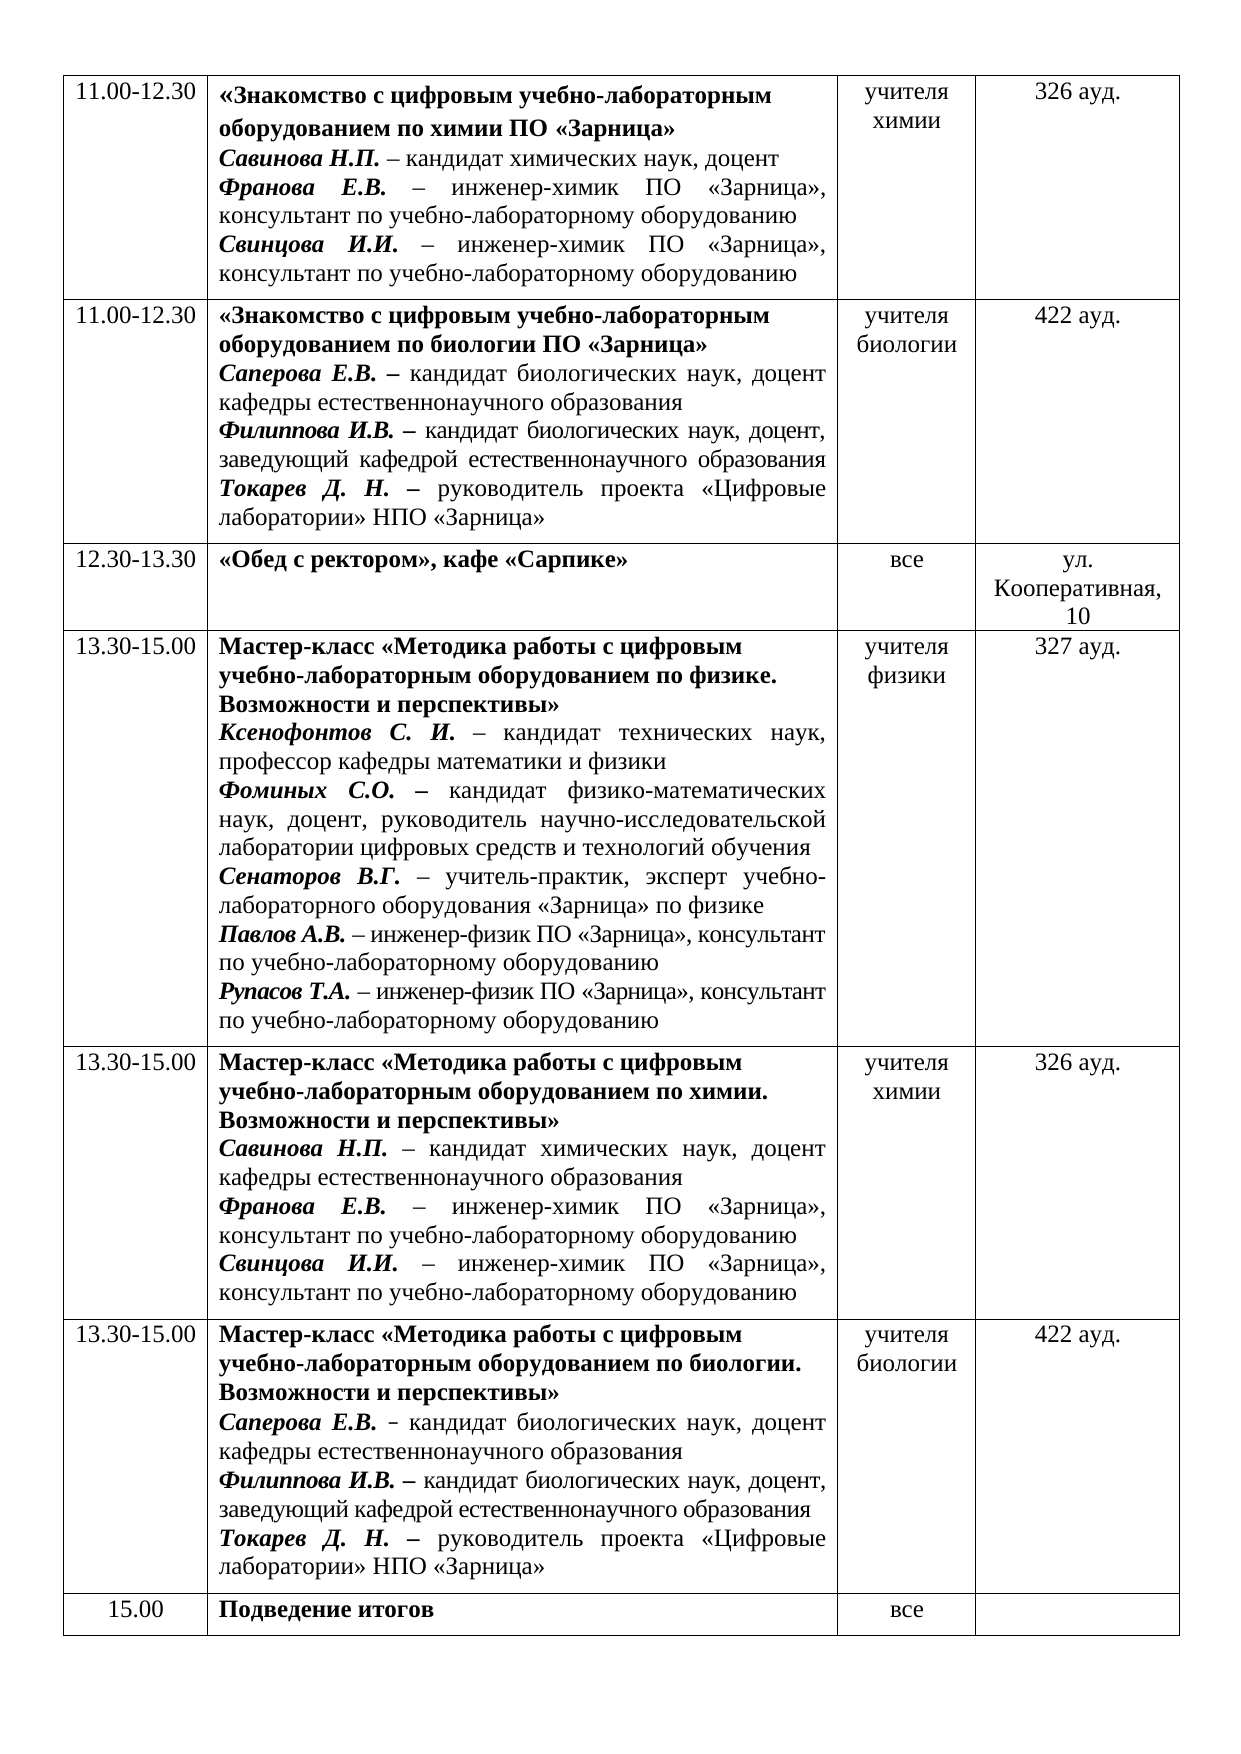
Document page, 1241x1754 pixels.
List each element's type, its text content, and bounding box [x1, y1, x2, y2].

table_cell «Обед с ректором», кафе «Сарпике» [208, 544, 837, 630]
table_cell «Знакомство с цифровым учебно-лабораторным оборудованием по химии ПО «Зарница» Савинова Н.П. – кандидат химических наук, доцент Франова Е.В. – инженер-химик ПО «Зарница», консультант по учебно-лабораторному оборудованию Свинцова И.И. – инженер-химик ПО «Зарница», консультант по учебно-лабораторному оборудованию [208, 76, 837, 299]
table_cell учителя биологии [838, 1320, 975, 1593]
table_cell учителя химии [838, 1047, 975, 1318]
table_cell 422 ауд. [976, 1320, 1179, 1593]
table_cell ул. Кооперативная, 10 [976, 544, 1179, 630]
table_cell учителя физики [838, 631, 975, 1046]
table_cell Мастер-класс «Методика работы с цифровым учебно-лабораторным оборудованием по биологии. Возможности и перспективы» Саперова Е.В. – кандидат биологических наук, доцент кафедры естественнонаучного образования Филиппова И.В. – кандидат биологических наук, доцент, заведующий кафедрой естественнонаучного образования Токарев Д. Н. – руководитель проекта «Цифровые лаборатории» НПО «Зарница» [208, 1320, 837, 1593]
table_cell учителя биологии [838, 300, 975, 543]
table_cell учителя химии [838, 76, 975, 299]
table_cell все [838, 544, 975, 630]
table_cell Мастер-класс «Методика работы с цифровым учебно-лабораторным оборудованием по физике. Возможности и перспективы» Ксенофонтов С. И. – кандидат технических наук, профессор кафедры математики и физики Фоминых С.О. – кандидат физико-математических наук, доцент, руководитель научно-исследовательской лаборатории цифровых средств и технологий обучения Сенаторов В.Г. – учитель-практик, эксперт учебно-лабораторного оборудования «Зарница» по физике Павлов А.В. – инженер-физик ПО «Зарница», консультант по учебно-лабораторному оборудованию Рупасов Т.А. – инженер-физик ПО «Зарница», консультант по учебно-лабораторному оборудованию [208, 631, 837, 1046]
table_cell 13.30-15.00 [64, 1320, 207, 1593]
table_cell «Знакомство с цифровым учебно-лабораторным оборудованием по биологии ПО «Зарница» Саперова Е.В. – кандидат биологических наук, доцент кафедры естественнонаучного образования Филиппова И.В. – кандидат биологических наук, доцент, заведующий кафедрой естественнонаучного образования Токарев Д. Н. – руководитель проекта «Цифровые лаборатории» НПО «Зарница» [208, 300, 837, 543]
table_cell Подведение итогов [208, 1594, 837, 1635]
table_cell [976, 1594, 1179, 1635]
table_cell 13.30-15.00 [64, 631, 207, 1046]
table_cell 11.00-12.30 [64, 300, 207, 543]
table_cell 15.00 [64, 1594, 207, 1635]
table_cell 326 ауд. [976, 76, 1179, 299]
table_cell 422 ауд. [976, 300, 1179, 543]
table_cell 13.30-15.00 [64, 1047, 207, 1318]
table_cell 12.30-13.30 [64, 544, 207, 630]
table_cell 327 ауд. [976, 631, 1179, 1046]
table_cell 11.00-12.30 [64, 76, 207, 299]
table_cell все [838, 1594, 975, 1635]
table_cell 326 ауд. [976, 1047, 1179, 1318]
table_cell Мастер-класс «Методика работы с цифровым учебно-лабораторным оборудованием по химии. Возможности и перспективы» Савинова Н.П. – кандидат химических наук, доцент кафедры естественнонаучного образования Франова Е.В. – инженер-химик ПО «Зарница», консультант по учебно-лабораторному оборудованию Свинцова И.И. – инженер-химик ПО «Зарница», консультант по учебно-лабораторному оборудованию [208, 1047, 837, 1318]
